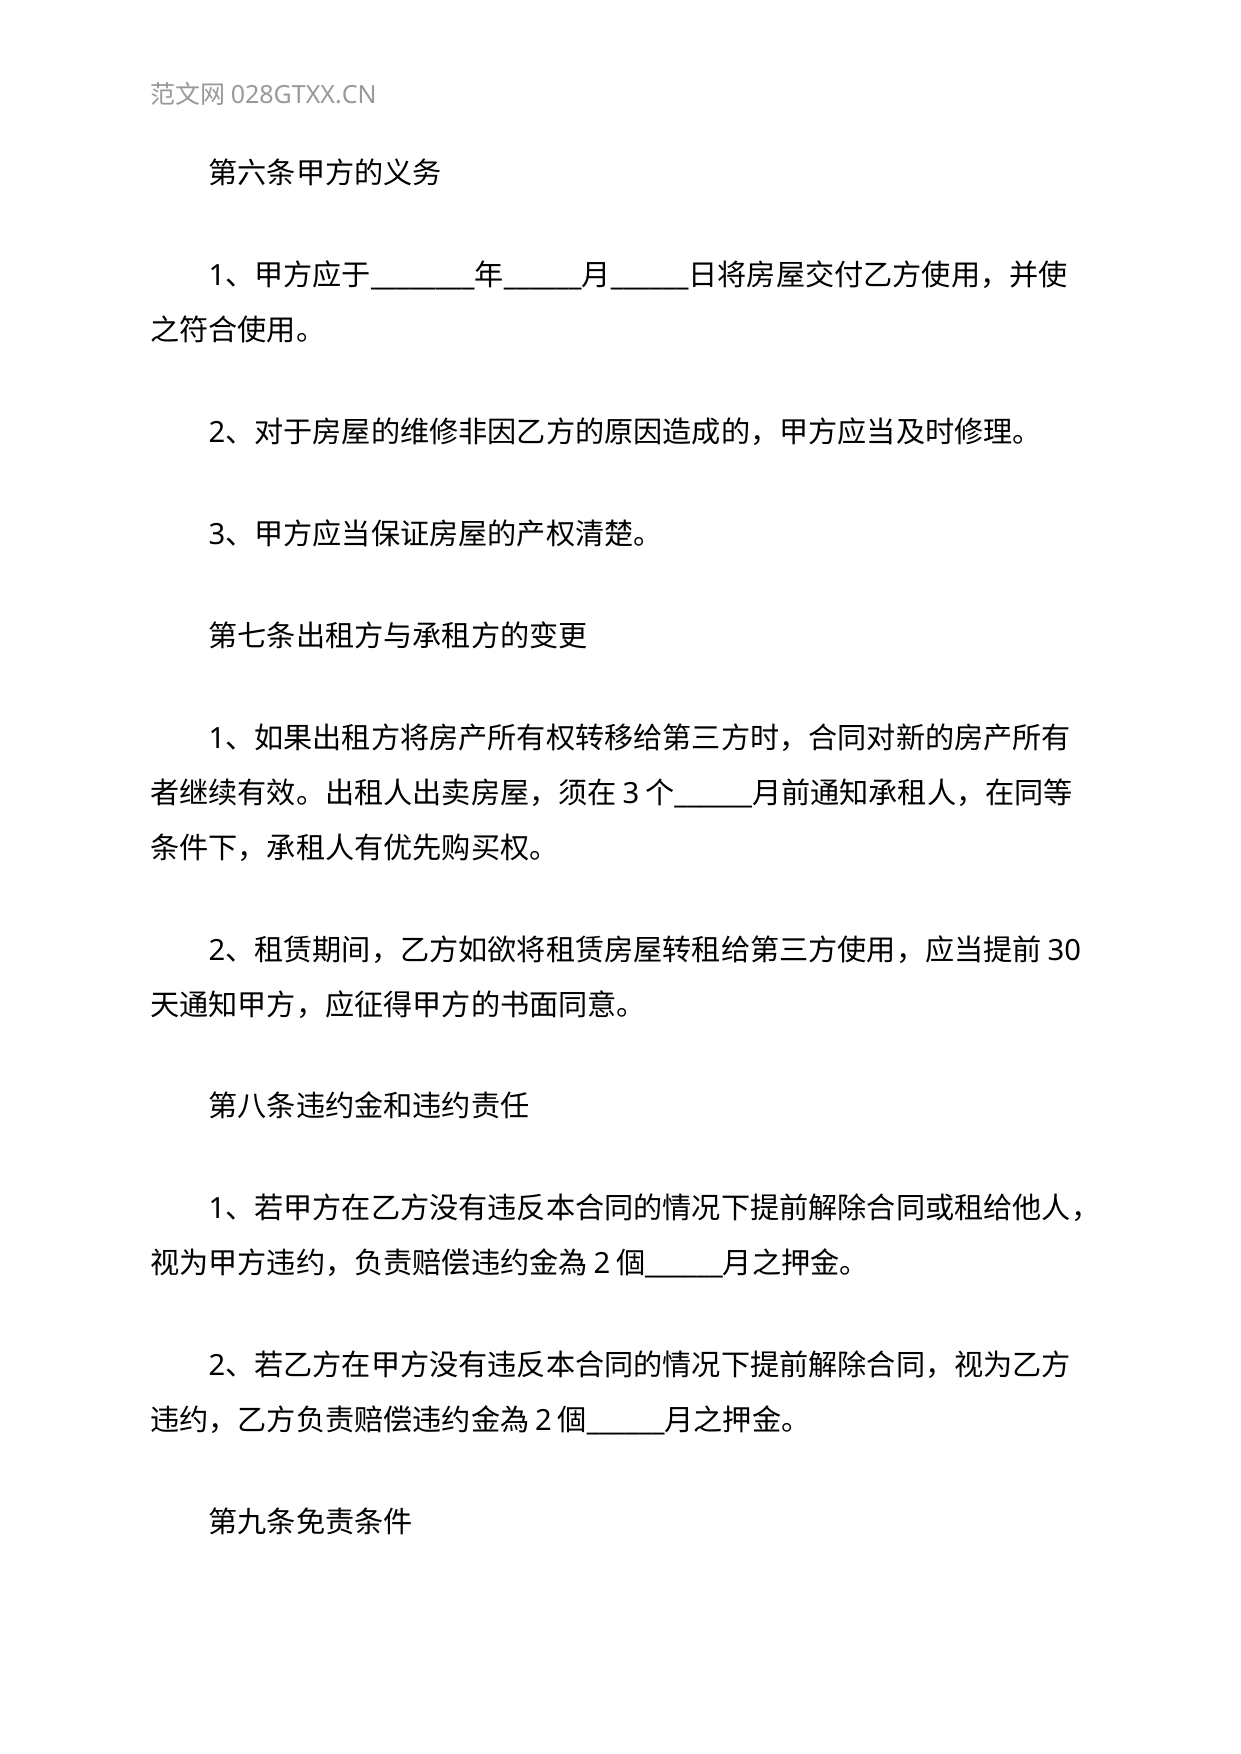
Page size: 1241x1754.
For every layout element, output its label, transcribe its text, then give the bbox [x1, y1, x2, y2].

text 2、若乙方在甲方没有违反本合同的情况下提前解除合同，视为乙方违约，乙方负责赔偿违约金為2個______月之押金。 [150, 1342, 1090, 1439]
text 1、如果出租方将房产所有权转移给第三方时，合同对新的房产所有者继续有效。出租人出卖房屋，须在3个______月前通知承租人，在同等条件下，承租人有优先购买权。 [150, 714, 1090, 867]
text 第六条甲方的义务 [150, 150, 1090, 192]
text 2、对于房屋的维修非因乙方的原因造成的，甲方应当及时修理。 [150, 408, 1090, 451]
text 3、甲方应当保证房屋的产权清楚。 [150, 511, 1090, 553]
text 第八条违约金和违约责任 [150, 1083, 1090, 1125]
text 第九条免责条件 [150, 1498, 1090, 1541]
text 第七条出租方与承租方的变更 [150, 612, 1090, 655]
text 1、若甲方在乙方没有违反本合同的情况下提前解除合同或租给他人，视为甲方违约，负责赔偿违约金為2個______月之押金。 [150, 1184, 1090, 1282]
text 1、甲方应于________年______月______日将房屋交付乙方使用，并使之符合使用。 [150, 252, 1090, 349]
text 2、租赁期间，乙方如欲将租赁房屋转租给第三方使用，应当提前30天通知甲方，应征得甲方的书面同意。 [150, 926, 1090, 1023]
